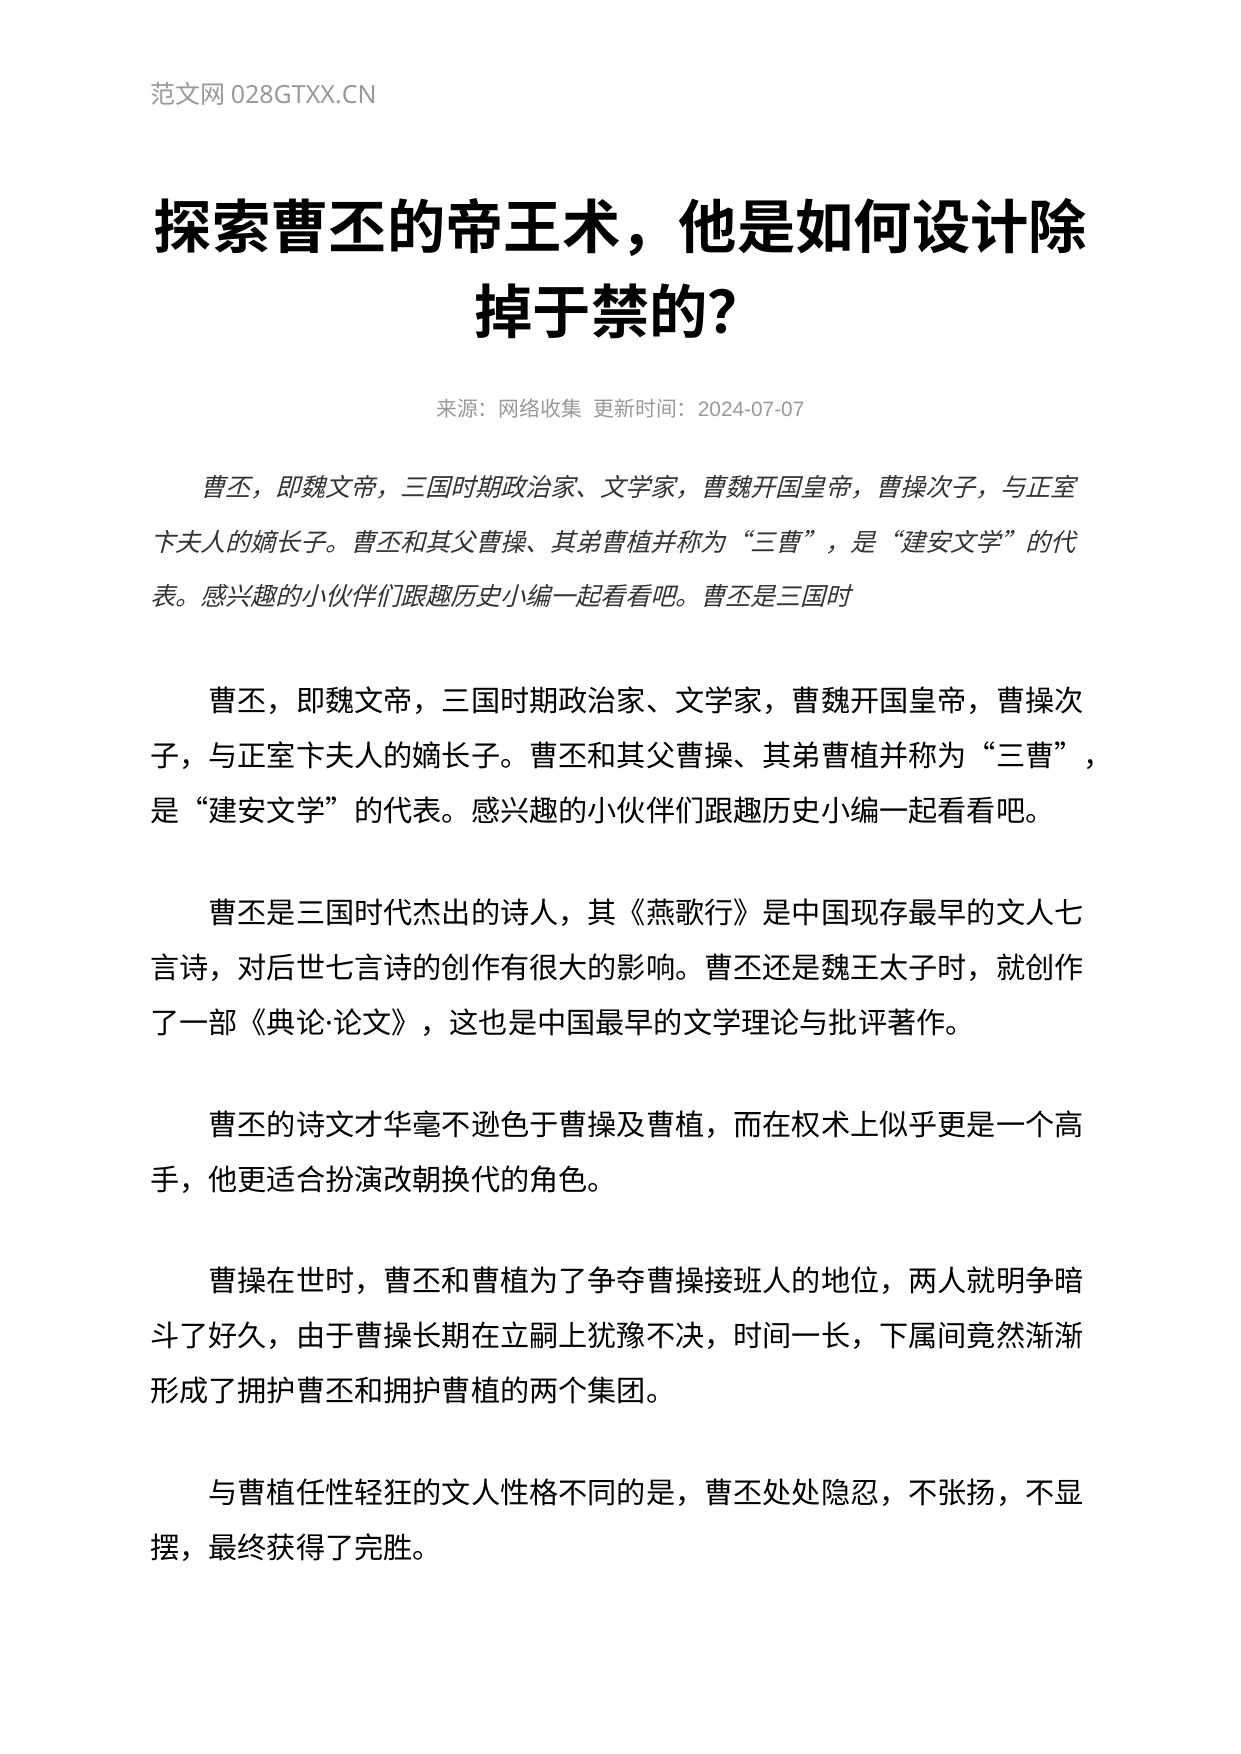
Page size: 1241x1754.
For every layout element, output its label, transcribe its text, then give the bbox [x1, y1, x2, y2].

text 曹丕，即魏文帝，三国时期政治家、文学家，曹魏开国皇帝，曹操次子，与正室卞夫人的嫡长子。曹丕和其父曹操、其弟曹植并称为“三曹”，是“建安文学”的代表。感兴趣的小伙伴们跟趣历史小编一起看看吧。曹丕是三国时 [150, 468, 1090, 613]
text 曹操在世时，曹丕和曹植为了争夺曹操接班人的地位，两人就明争暗斗了好久，由于曹操长期在立嗣上犹豫不决，时间一长，下属间竟然渐渐形成了拥护曹丕和拥护曹植的两个集团。 [150, 1258, 1090, 1410]
subtitle 探索曹丕的帝王术，他是如何设计除掉于禁的？ [150, 181, 1090, 350]
text 与曹植任性轻狂的文人性格不同的是，曹丕处处隐忍，不张扬，不显摆，最终获得了完胜。 [150, 1469, 1090, 1567]
text 曹丕是三国时代杰出的诗人，其《燕歌行》是中国现存最早的文人七言诗，对后世七言诗的创作有很大的影响。曹丕还是魏王太子时，就创作了一部《典论·论文》，这也是中国最早的文学理论与批评著作。 [150, 889, 1090, 1042]
text 曹丕，即魏文帝，三国时期政治家、文学家，曹魏开国皇帝，曹操次子，与正室卞夫人的嫡长子。曹丕和其父曹操、其弟曹植并称为“三曹”，是“建安文学”的代表。感兴趣的小伙伴们跟趣历史小编一起看看吧。 [150, 678, 1090, 830]
text 曹丕的诗文才华毫不逊色于曹操及曹植，而在权术上似乎更是一个高手，他更适合扮演改朝换代的角色。 [150, 1101, 1090, 1198]
text 来源：网络收集 更新时间：2024-07-07 [150, 397, 1090, 421]
